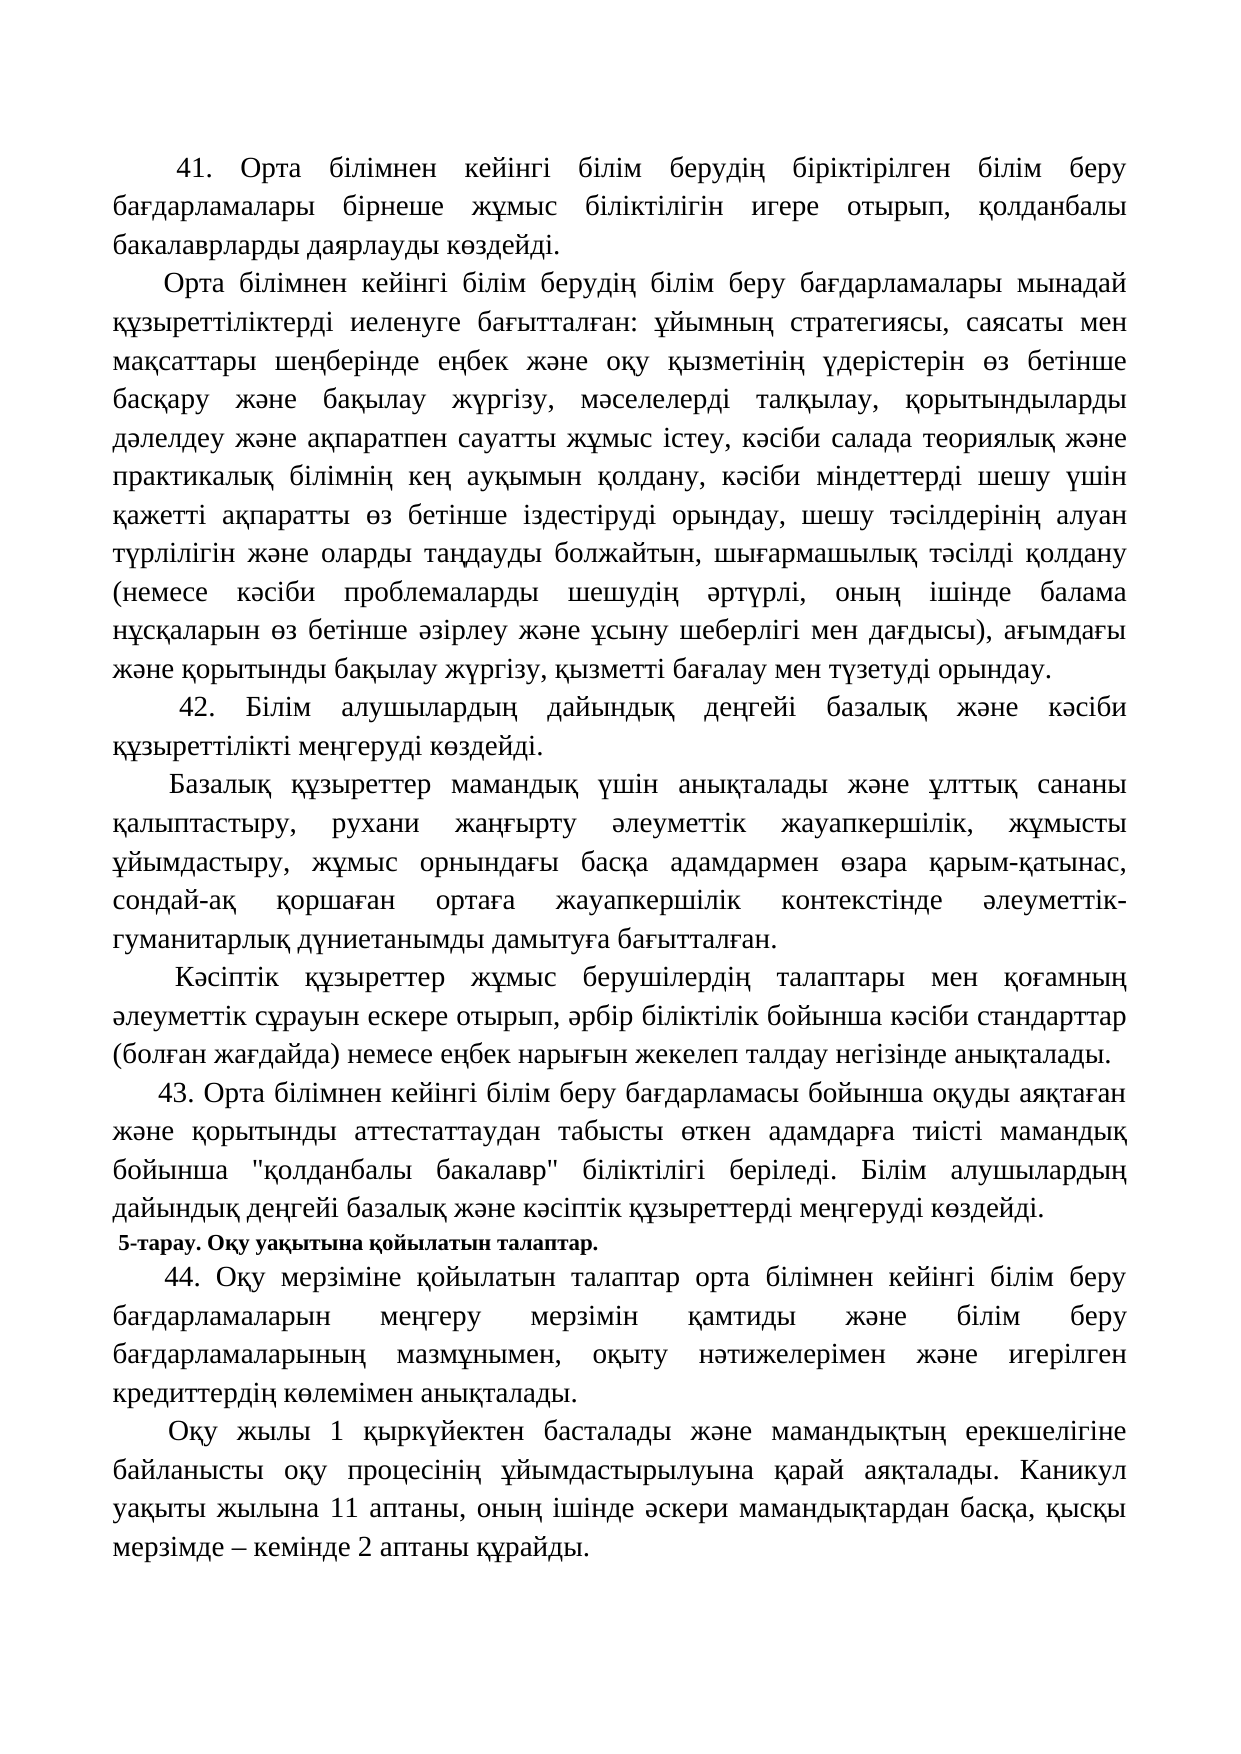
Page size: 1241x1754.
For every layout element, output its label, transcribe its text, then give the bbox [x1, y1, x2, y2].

text Оқу жылы 1 қыркүйектен басталады және мамандықтың ерекшелігіне байланысты оқу процесінің ұйымдастырылуына қарай аяқталады. Каникул уақыты жылына 11 аптаны, оның ішінде әскери мамандықтардан басқа, қысқы мерзімде – кемінде 2 аптаны құрайды. [112, 1413, 1128, 1563]
text 42. Білім алушылардың дайындық деңгейі базалық және кәсіби құзыреттілікті меңгеруді көздейді. [112, 689, 1128, 762]
text Базалық құзыреттер мамандық үшін анықталады және ұлттық сананы қалыптастыру, рухани жаңғырту әлеуметтік жауапкершілік, жұмысты ұйымдастыру, жұмыс орнындағы басқа адамдармен өзара қарым-қатынас, сондай-ақ қоршаған ортаға жауапкершілік контекстінде әлеуметтік-гуманитарлық дүниетанымды дамытуға бағытталған. [112, 767, 1128, 954]
text Кәсіптік құзыреттер жұмыс берушілердің талаптары мен қоғамның әлеуметтік сұрауын ескере отырып, әрбір біліктілік бойынша кәсіби стандарттар (болған жағдайда) немесе еңбек нарығын жекелеп талдау негізінде анықталады. [112, 959, 1128, 1070]
text 44. Оқу мерзіміне қойылатын талаптар орта білімнен кейінгі білім беру бағдарламаларын меңгеру мерзімін қамтиды және білім беру бағдарламаларының мазмұнымен, оқыту нәтижелерімен және игерілген кредиттердің көлемімен анықталады. [112, 1259, 1128, 1408]
text 41. Орта білімнен кейінгі білім берудің біріктірілген білім беру бағдарламалары бірнеше жұмыс біліктілігін игере отырып, қолданбалы бакалаврларды даярлауды көздейді. [112, 150, 1128, 261]
text 5-тарау. Оқу уақытына қойылатын талаптар. [112, 1229, 1128, 1256]
text 43. Орта білімнен кейінгі білім беру бағдарламасы бойынша оқуды аяқтаған және қорытынды аттестаттаудан табысты өткен адамдарға тиісті мамандық бойынша "қолданбалы бакалавр" біліктілігі беріледі. Білім алушылардың дайындық деңгейі базалық және кәсіптік құзыреттерді меңгеруді көздейді. [112, 1075, 1128, 1224]
text Орта білімнен кейінгі білім берудің білім беру бағдарламалары мынадай құзыреттіліктерді иеленуге бағытталған: ұйымның стратегиясы, саясаты мен мақсаттары шеңберінде еңбек және оқу қызметінің үдерістерін өз бетінше басқару және бақылау жүргізу, мәселелерді талқылау, қорытындыларды дәлелдеу және ақпаратпен сауатты жұмыс істеу, кәсіби салада теориялық және практикалық білімнің кең ауқымын қолдану, кәсіби міндеттерді шешу үшін қажетті ақпаратты өз бетінше іздестіруді орындау, шешу тәсілдерінің алуан түрлілігін және оларды таңдауды болжайтын, шығармашылық тәсілді қолдану (немесе кәсіби проблемаларды шешудің әртүрлі, оның ішінде балама нұсқаларын өз бетінше әзірлеу және ұсыну шеберлігі мен дағдысы), ағымдағы және қорытынды бақылау жүргізу, қызметті бағалау мен түзетуді орындау. [112, 266, 1128, 684]
